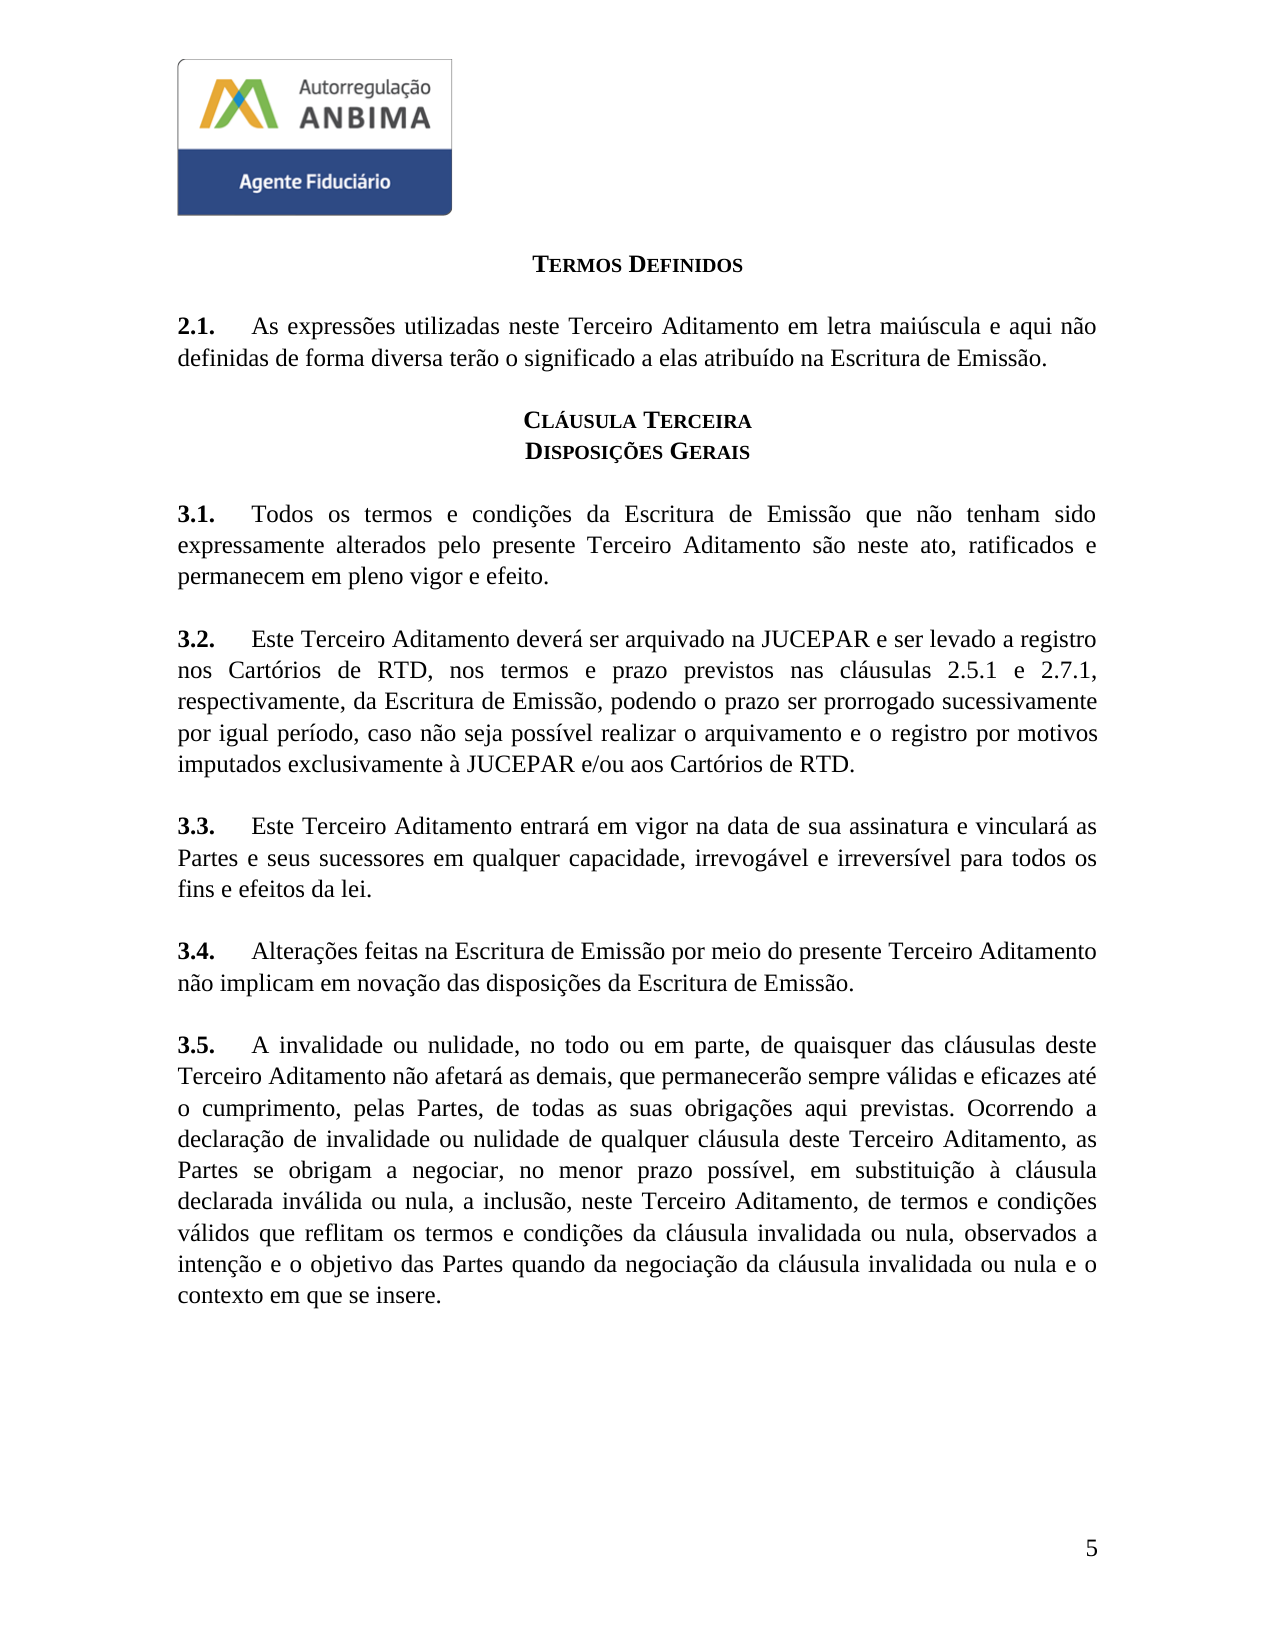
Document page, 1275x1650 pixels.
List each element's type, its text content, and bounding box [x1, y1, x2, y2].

list Alterações feitas na Escritura de Emissão por meio do presente Terceiro Aditamento não implicam em novação das disposições da Escritura de Emissão. [177, 935, 1098, 997]
subtitle Disposições Gerais [177, 435, 1098, 466]
list Este Terceiro Aditamento deverá ser arquivado na JUCEPAR e ser levado a registro nos Cartórios de RTD, nos termos e prazo previstos nas cláusulas 2.5.1 e 2.7.1, respectivamente, da Escritura de Emissão, podendo o prazo ser prorrogado sucessivamente por igual período, caso não seja possível realizar o arquivamento e o registro por motivos imputados exclusivamente à JUCEPAR e/ou aos Cartórios de RTD. [177, 622, 1098, 778]
subtitle Cláusula Terceira [177, 403, 1098, 435]
list A invalidade ou nulidade, no todo ou em parte, de quaisquer das cláusulas deste Terceiro Aditamento não afetará as demais, que permanecerão sempre válidas e eficazes até o cumprimento, pelas Partes, de todas as suas obrigações aqui previstas. Ocorrendo a declaração de invalidade ou nulidade de qualquer cláusula deste Terceiro Aditamento, as Partes se obrigam a negociar, no menor prazo possível, em substituição à cláusula declarada inválida ou nula, a inclusão, neste Terceiro Aditamento, de termos e condições válidos que reflitam os termos e condições da cláusula invalidada ou nula, observados a intenção e o objetivo das Partes quando da negociação da cláusula invalidada ou nula e o contexto em que se insere. [177, 1028, 1098, 1310]
list Todos os termos e condições da Escritura de Emissão que não tenham sido expressamente alterados pelo presente Terceiro Aditamento são neste ato, ratificados e permanecem em pleno vigor e efeito. [177, 497, 1098, 591]
picture [177, 59, 453, 216]
subtitle Termos Definidos [177, 247, 1098, 278]
list Este Terceiro Aditamento entrará em vigor na data de sua assinatura e vinculará as Partes e seus sucessores em qualquer capacidade, irrevogável e irreversível para todos os fins e efeitos da lei. [177, 810, 1098, 903]
list As expressões utilizadas neste Terceiro Aditamento em letra maiúscula e aqui não definidas de forma diversa terão o significado a elas atribuído na Escritura de Emissão. [177, 310, 1098, 372]
